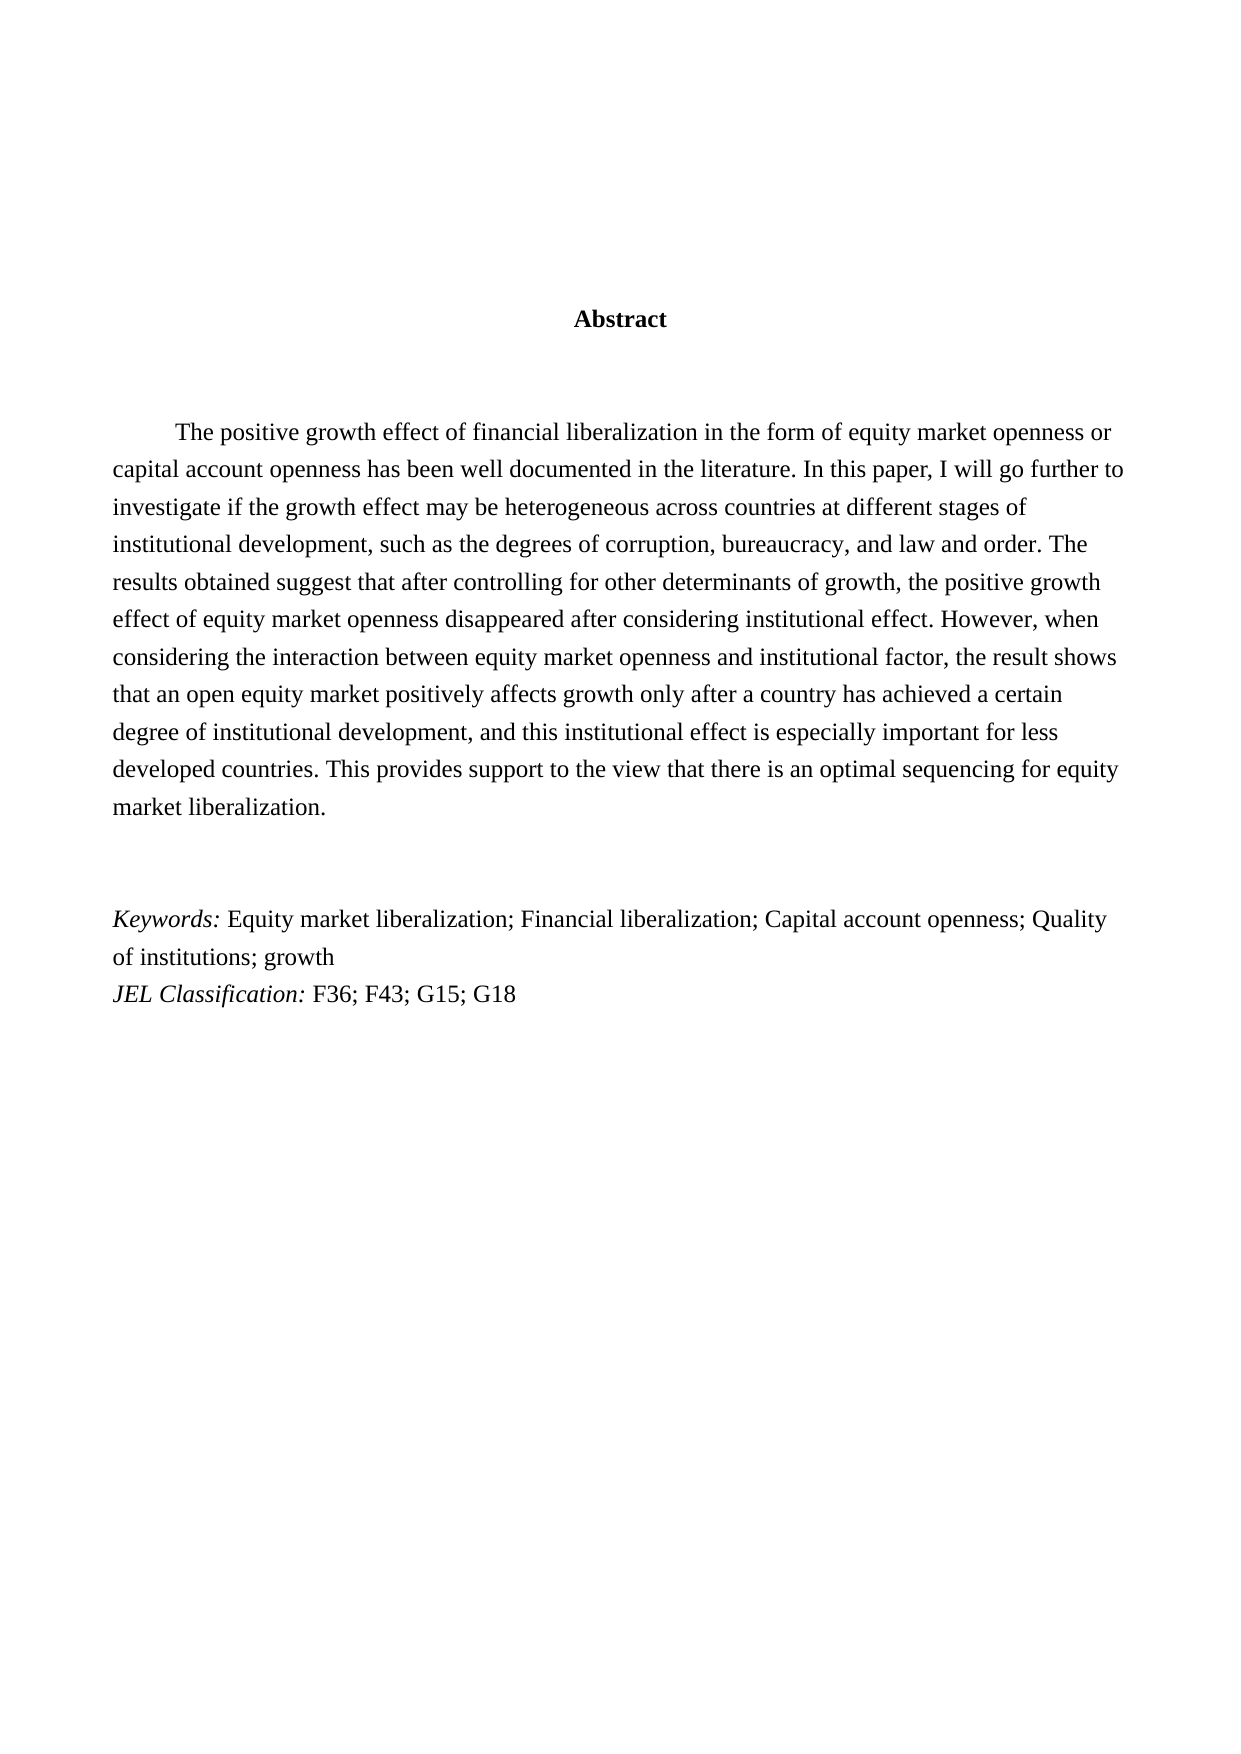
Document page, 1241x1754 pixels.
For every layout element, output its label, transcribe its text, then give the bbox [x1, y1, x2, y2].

text JEL Classification: F36; F43; G15; G18 [112, 975, 1128, 1012]
text Keywords: Equity market liberalization; Financial liberalization; Capital account openness; Quality of institutions; growth [112, 900, 1128, 975]
text Abstract [112, 300, 1128, 337]
text The positive growth effect of financial liberalization in the form of equity market openness or capital account openness has been well documented in the literature. In this paper, I will go further to investigate if the growth effect may be heterogeneous across countries at different stages of institutional development, such as the degrees of corruption, bureaucracy, and law and order. The results obtained suggest that after controlling for other determinants of growth, the positive growth effect of equity market openness disappeared after considering institutional effect. However, when considering the interaction between equity market openness and institutional factor, the result shows that an open equity market positively affects growth only after a country has achieved a certain degree of institutional development, and this institutional effect is especially important for less developed countries. This provides support to the view that there is an optimal sequencing for equity market liberalization. [112, 412, 1128, 825]
